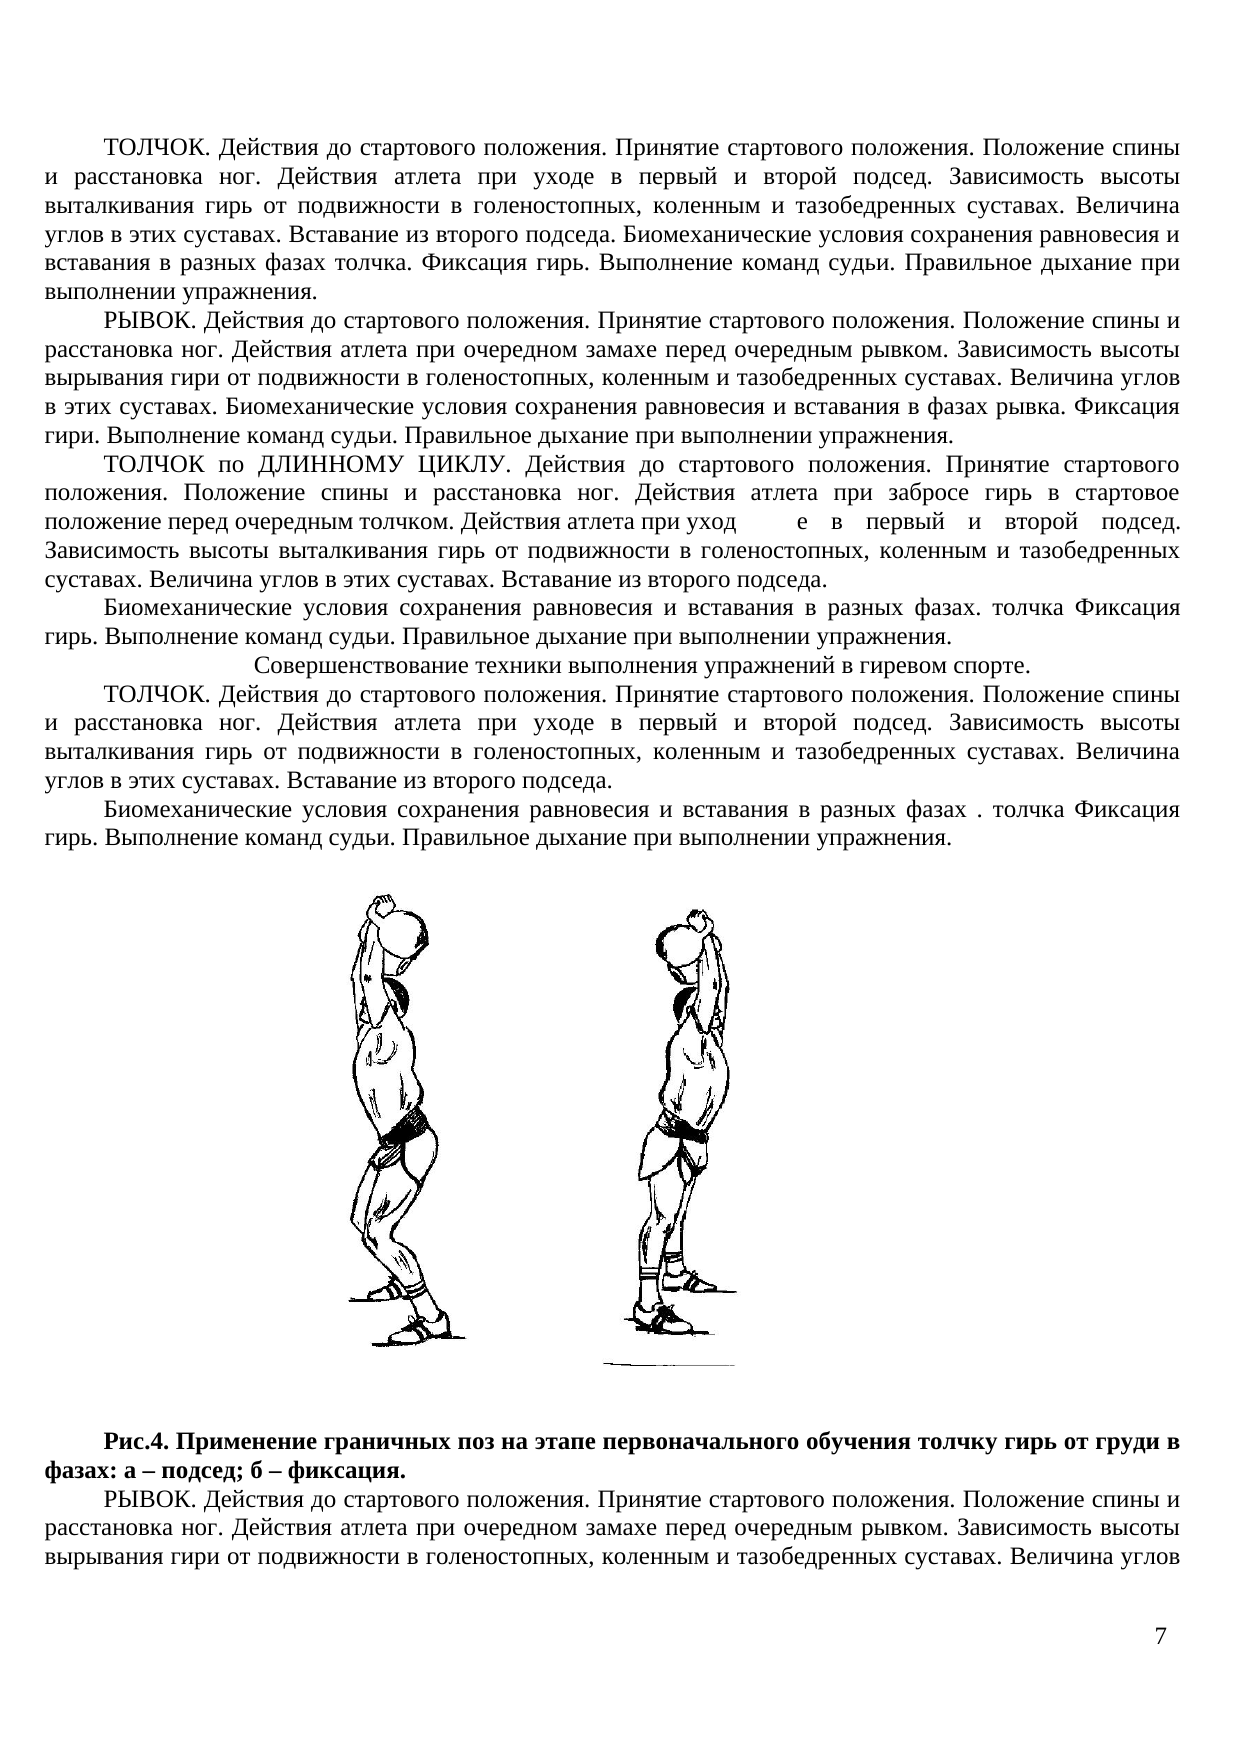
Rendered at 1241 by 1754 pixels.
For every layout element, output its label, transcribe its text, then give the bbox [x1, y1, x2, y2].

text ТОЛЧОК. Действия до стартового положения. Принятие стартового положения. Положение спины и расстановка ног. Действия атлета при уходе в первый и второй подсед. Зависимость высоты выталкивания гирь от подвижности в голеностопных, коленным и тазобедренных суставах. Величина углов в этих суставах. Вставание из второго подседа. Биомеханические условия сохранения равновесия и вставания в разных фазах толчка. Фиксация гирь. Выполнение команд судьи. Правильное дыхание при выполнении упражнения. [44, 132, 1181, 305]
text ТОЛЧОК. Действия до стартового положения. Принятие стартового положения. Положение спины и расстановка ног. Действия атлета при уходе в первый и второй подсед. Зависимость высоты выталкивания гирь от подвижности в голеностопных, коленным и тазобедренных суставах. Величина углов в этих суставах. Вставание из второго подседа. [44, 679, 1181, 794]
text Совершенствование техники выполнения упражнений в гиревом спорте. [44, 650, 1181, 679]
text Биомеханические условия сохранения равновесия и вставания в разных фазах. толчка Фиксация гирь. Выполнение команд судьи. Правильное дыхание при выполнении упражнения. [44, 592, 1181, 650]
text ТОЛЧОК по ДЛИННОМУ ЦИКЛУ. Действия до стартового положения. Принятие стартового положения. Положение спины и расстановка ног. Действия атлета при забросе гирь в стартовое положение перед очередным толчком. Действия атлета при уход е в первый и второй подсед. Зависимость высоты выталкивания гирь от подвижности в голеностопных, коленным и тазобедренных суставах. Величина углов в этих суставах. Вставание из второго подседа. [44, 449, 1181, 592]
picture [257, 857, 766, 1366]
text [44, 1484, 1181, 1570]
text Рис.4. Применение граничных поз на этапе первоначального обучения толчку гирь от груди в фазах: а – подсед; б – фиксация. [44, 1426, 1181, 1484]
text Биомеханические условия сохранения равновесия и вставания в разных фазах . толчка Фиксация гирь. Выполнение команд судьи. Правильное дыхание при выполнении упражнения. [44, 794, 1181, 851]
